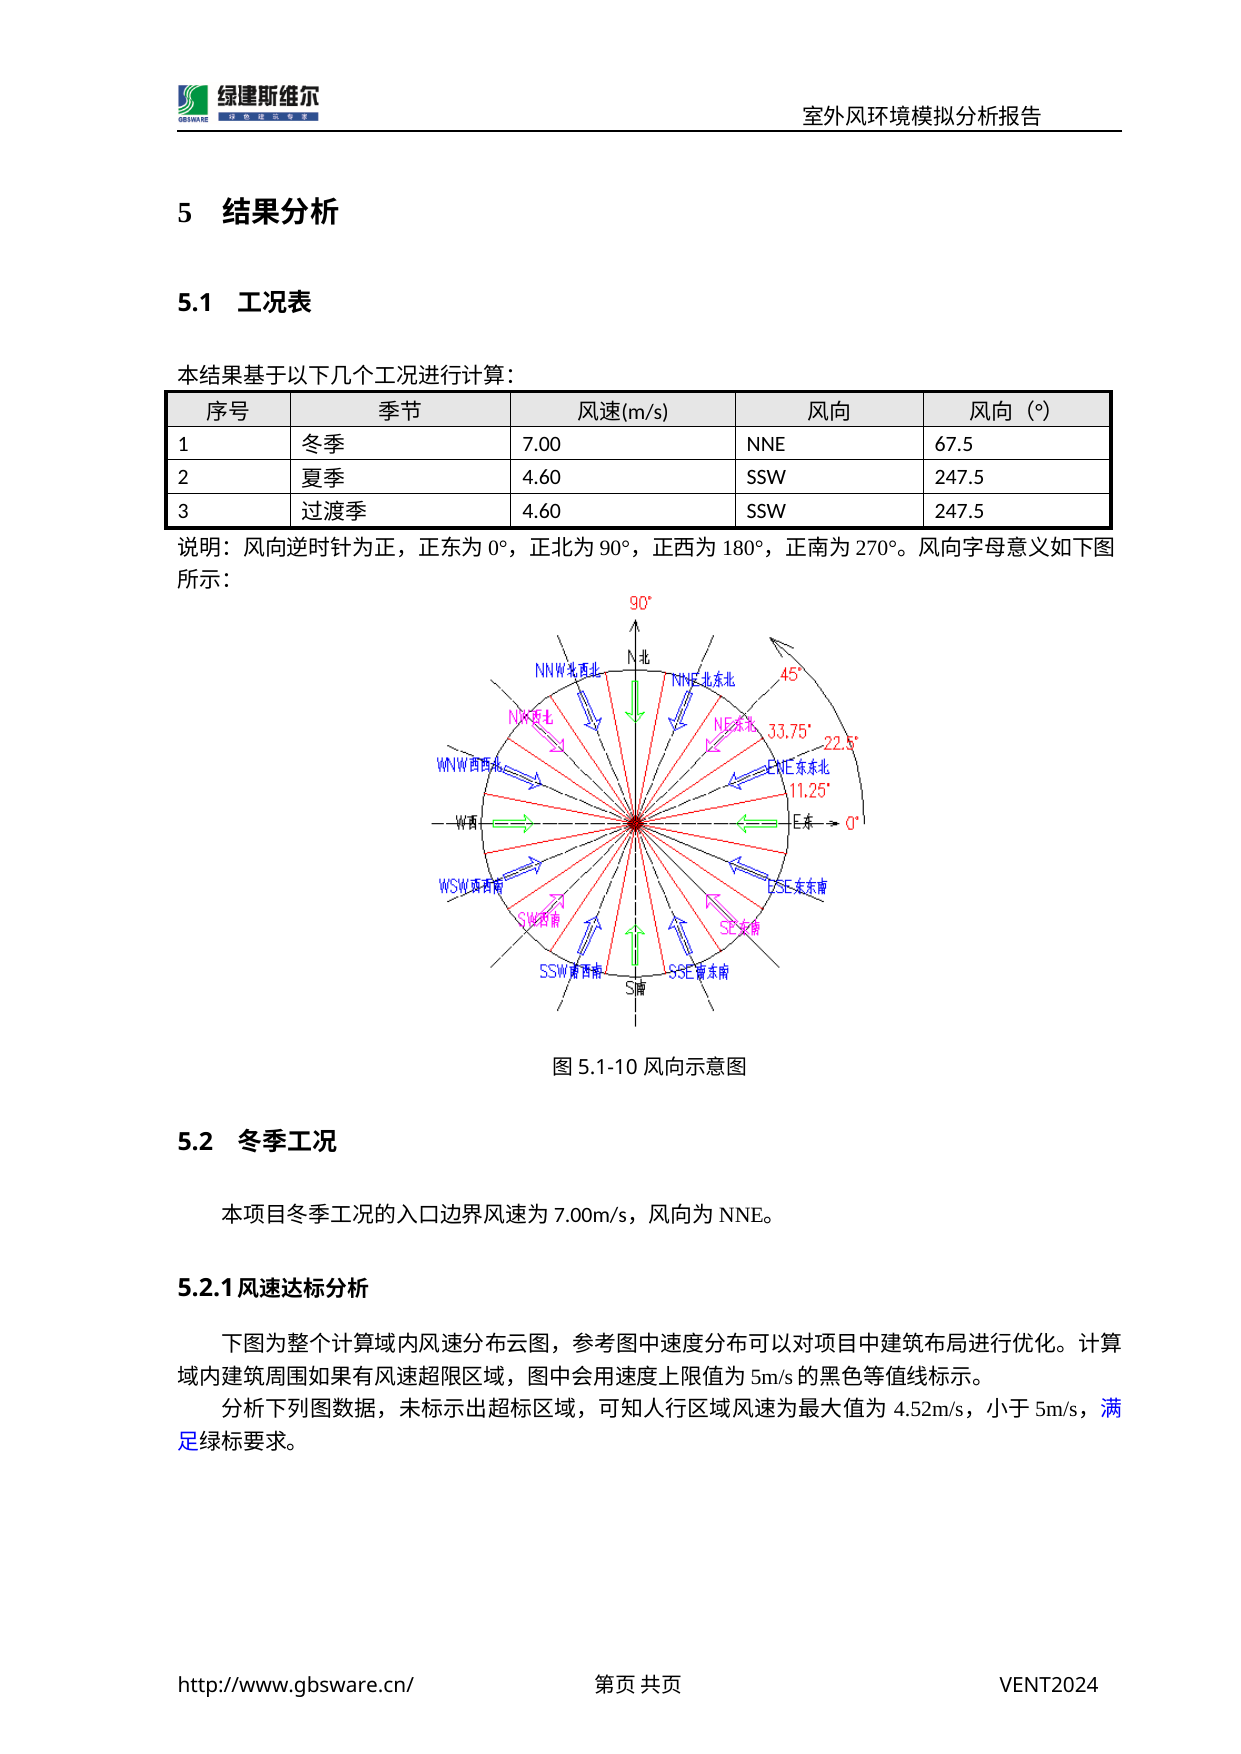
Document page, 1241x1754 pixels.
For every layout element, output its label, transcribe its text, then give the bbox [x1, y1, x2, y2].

table_header 季节 [291, 393, 510, 426]
table_cell 4.60 [511, 494, 735, 526]
table_header 序号 [168, 393, 290, 426]
text 下图为整个计算域内风速分布云图，参考图中速度分布可以对项目中建筑布局进行优化。计算域内建筑周围如果有风速超限区域，图中会用速度上限值为5m/s的黑色等值线标示。 [177, 1326, 1122, 1391]
picture [425, 594, 875, 1030]
picture [177, 82, 320, 124]
subtitle 冬季工况 [177, 1107, 1122, 1172]
table_cell 4.60 [511, 460, 735, 493]
text 本结果基于以下几个工况进行计算： [177, 358, 1122, 390]
table_header 风速(m/s) [511, 393, 735, 426]
table_cell SSW [736, 460, 923, 493]
text 说明：风向逆时针为正，正东为0°，正北为90°，正西为180°，正南为270°。风向字母意义如下图所示： [177, 529, 1122, 594]
table_cell 7.00 [511, 427, 735, 459]
table_cell 2 [168, 460, 290, 493]
table_cell 3 [168, 494, 290, 526]
table_cell NNE [736, 427, 923, 459]
table_cell 夏季 [291, 460, 510, 493]
subtitle 结果分析 [177, 178, 1122, 243]
table_cell 冬季 [291, 427, 510, 459]
subtitle 风速达标分析 [177, 1254, 1122, 1319]
subtitle 工况表 [177, 268, 1122, 333]
text 分析下列图数据，未标示出超标区域，可知人行区域风速为最大值为4.52m/s，小于5m/s，满足绿标要求。 [177, 1391, 1122, 1456]
table_cell 247.5 [924, 494, 1109, 526]
table_cell 67.5 [924, 427, 1109, 459]
table_cell 过渡季 [291, 494, 510, 526]
table_cell SSW [736, 494, 923, 526]
table_cell 1 [168, 427, 290, 459]
text 本项目冬季工况的入口边界风速为7.00m/s，风向为NNE。 [177, 1197, 1122, 1229]
table_header 风向（°） [924, 393, 1109, 426]
table_header 风向 [736, 393, 923, 426]
table_cell 247.5 [924, 460, 1109, 493]
